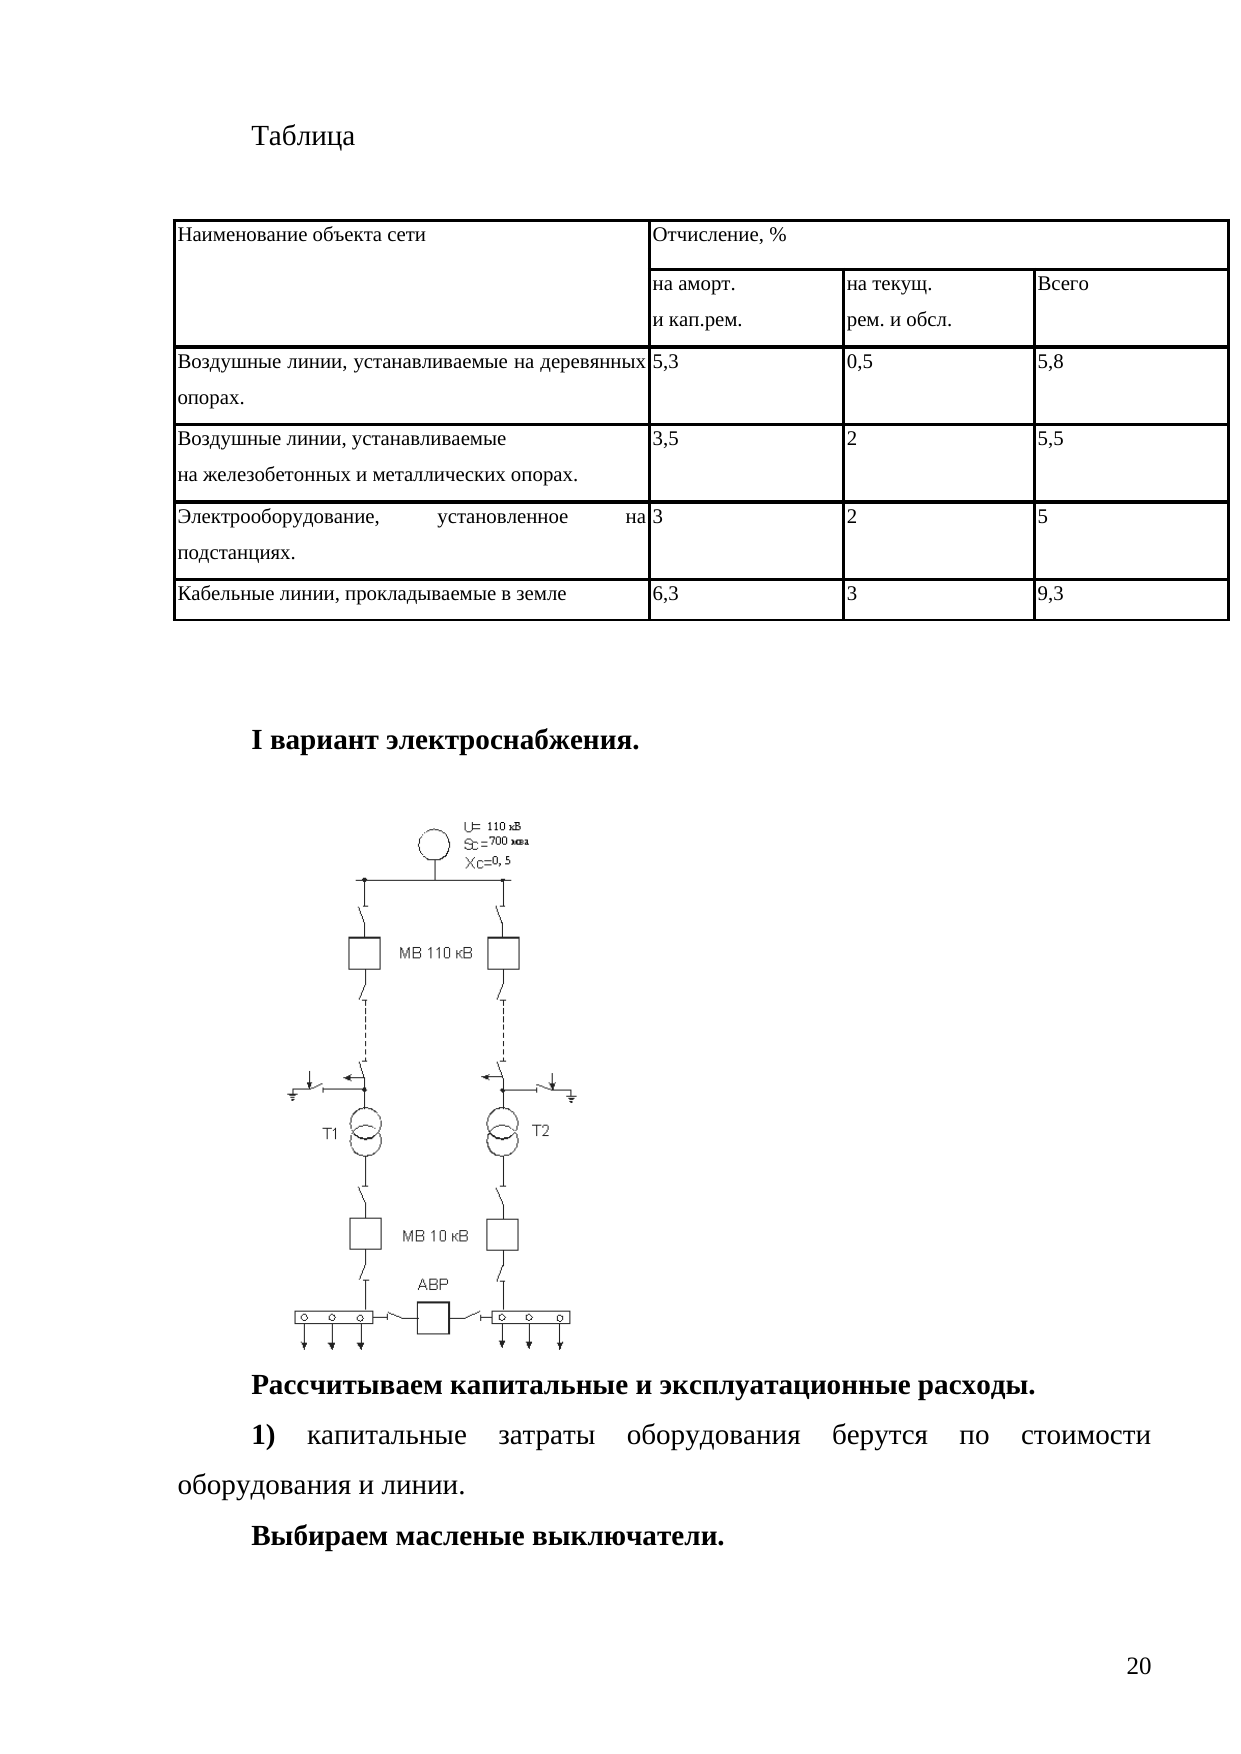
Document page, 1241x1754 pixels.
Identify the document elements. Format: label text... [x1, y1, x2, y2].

table_cell 3 [845, 581, 1033, 619]
text Рассчитываем капитальные и эксплуатационные расходы. [177, 1367, 1152, 1400]
table_cell на аморт. и кап.рем. [651, 271, 842, 345]
table_cell 2 [845, 504, 1033, 578]
table_cell 5,3 [651, 349, 842, 423]
table_cell Воздушные линии, устанавливаемые на деревянных опорах. [176, 349, 648, 423]
table_cell на текущ. рем. и обсл. [845, 271, 1033, 345]
table_cell 9,3 [1036, 581, 1227, 619]
table_cell Всего [1036, 271, 1227, 345]
table_cell 0,5 [845, 349, 1033, 423]
table_cell 3 [651, 504, 842, 578]
table_cell 5 [1036, 504, 1227, 578]
table_cell 3,5 [651, 426, 842, 500]
text Выбираем масленые выключатели. [177, 1518, 1152, 1551]
text I вариант электроснабжения. [177, 722, 1152, 756]
table_cell Кабельные линии, прокладываемые в земле [176, 581, 648, 619]
table_cell Воздушные линии, устанавливаемые на железобетонных и металлических опорах. [176, 426, 648, 500]
table_header Наименование объекта сети [176, 222, 648, 345]
table_cell 2 [845, 426, 1033, 500]
table_cell 5,5 [1036, 426, 1227, 500]
table_cell 5,8 [1036, 349, 1227, 423]
table_header Отчисление, % [651, 222, 1227, 268]
table_cell Электрооборудование, установленное на подстанциях. [176, 504, 648, 578]
text Таблица [177, 118, 1152, 152]
table_cell 6,3 [651, 581, 842, 619]
text 1) капитальные затраты оборудования берутся по стоимости оборудования и линии. [177, 1417, 1152, 1501]
